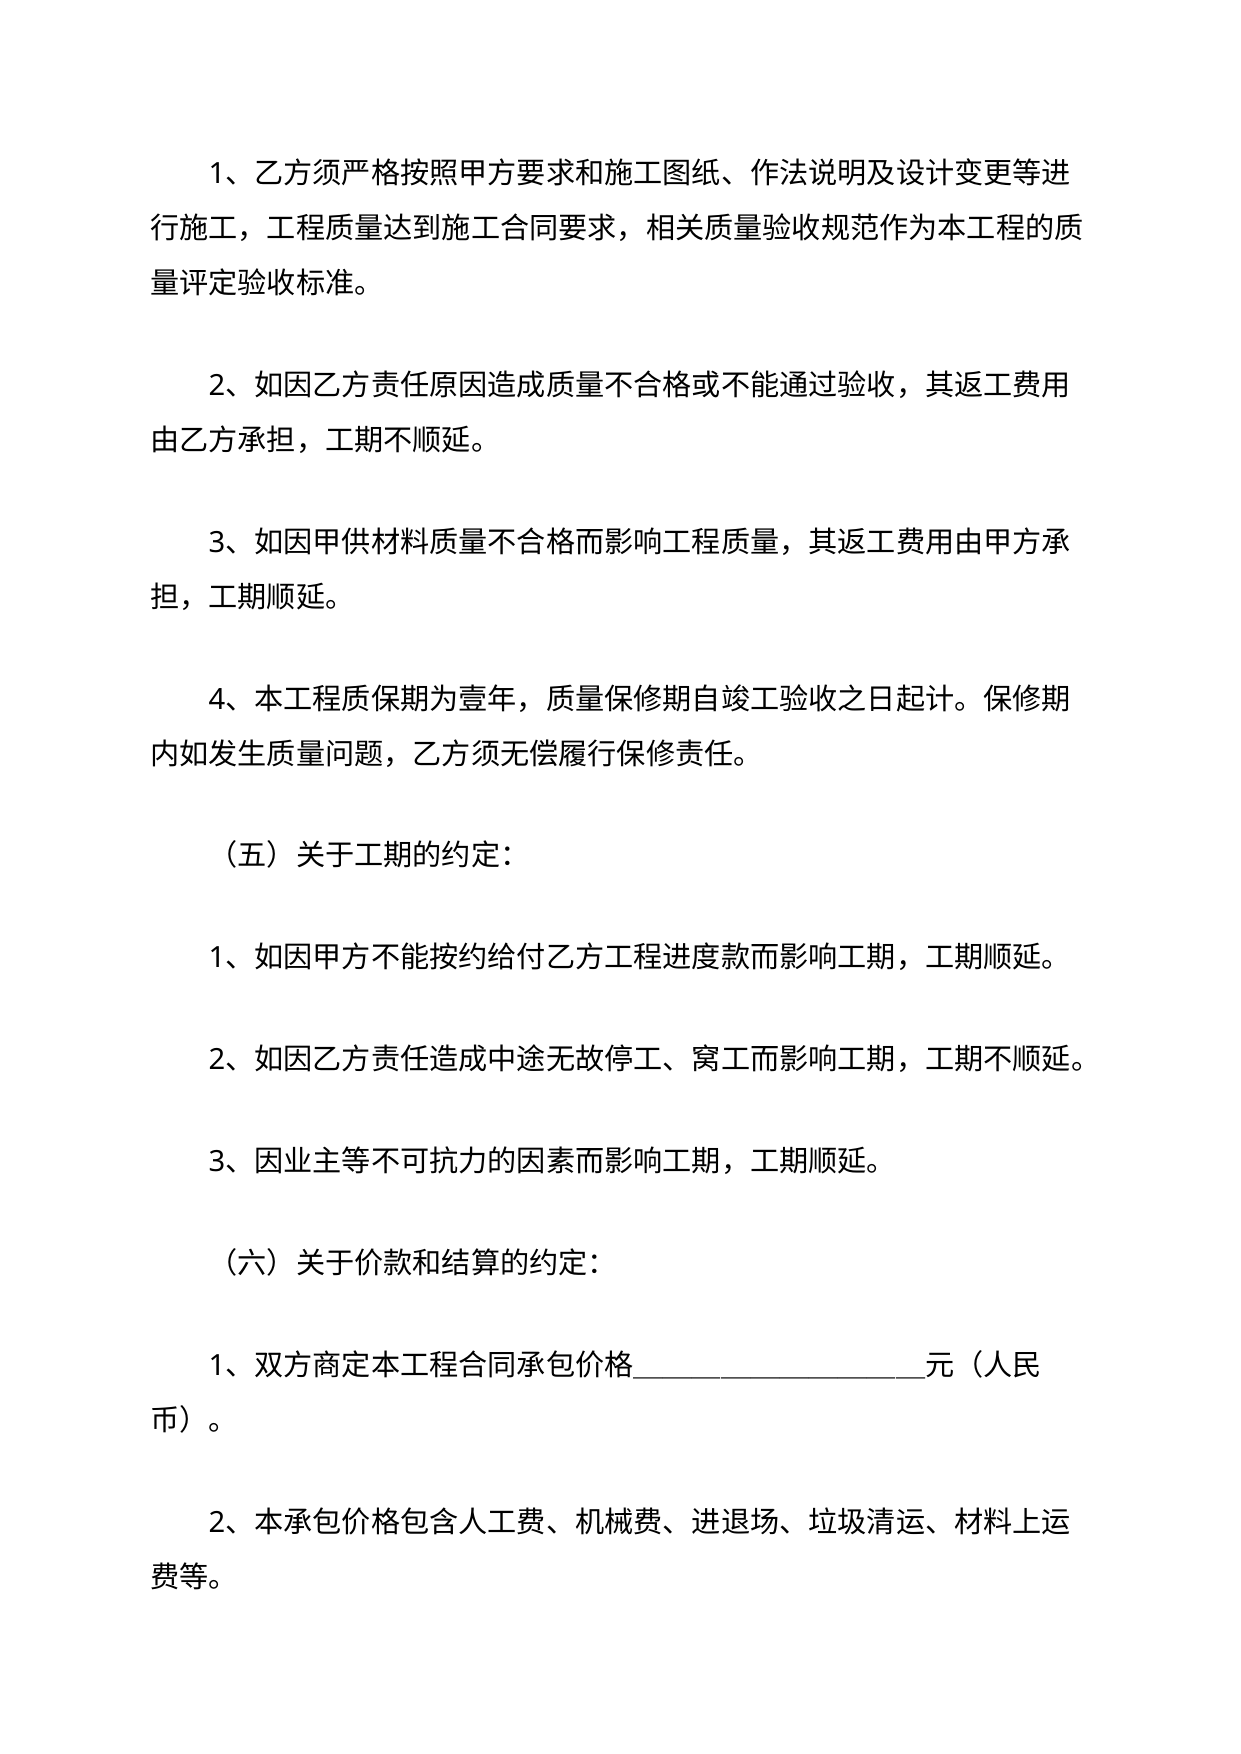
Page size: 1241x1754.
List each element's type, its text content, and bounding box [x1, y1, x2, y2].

text 1、双方商定本工程合同承包价格＿＿＿＿＿＿＿＿＿＿元（人民币）。 [150, 1341, 1090, 1439]
text 4、本工程质保期为壹年，质量保修期自竣工验收之日起计。保修期内如发生质量问题，乙方须无偿履行保修责任。 [150, 675, 1090, 772]
text 1、如因甲方不能按约给付乙方工程进度款而影响工期，工期顺延。 [150, 934, 1090, 976]
text 3、如因甲供材料质量不合格而影响工程质量，其返工费用由甲方承担，工期顺延。 [150, 518, 1090, 616]
text 2、本承包价格包含人工费、机械费、进退场、垃圾清运、材料上运费等。 [150, 1498, 1090, 1596]
text 2、如因乙方责任原因造成质量不合格或不能通过验收，其返工费用由乙方承担，工期不顺延。 [150, 362, 1090, 459]
text （六）关于价款和结算的约定： [150, 1240, 1090, 1282]
text 2、如因乙方责任造成中途无故停工、窝工而影响工期，工期不顺延。 [150, 1036, 1090, 1078]
text 1、乙方须严格按照甲方要求和施工图纸、作法说明及设计变更等进行施工，工程质量达到施工合同要求，相关质量验收规范作为本工程的质量评定验收标准。 [150, 150, 1090, 302]
text （五）关于工期的约定： [150, 832, 1090, 874]
text 3、因业主等不可抗力的因素而影响工期，工期顺延。 [150, 1138, 1090, 1180]
